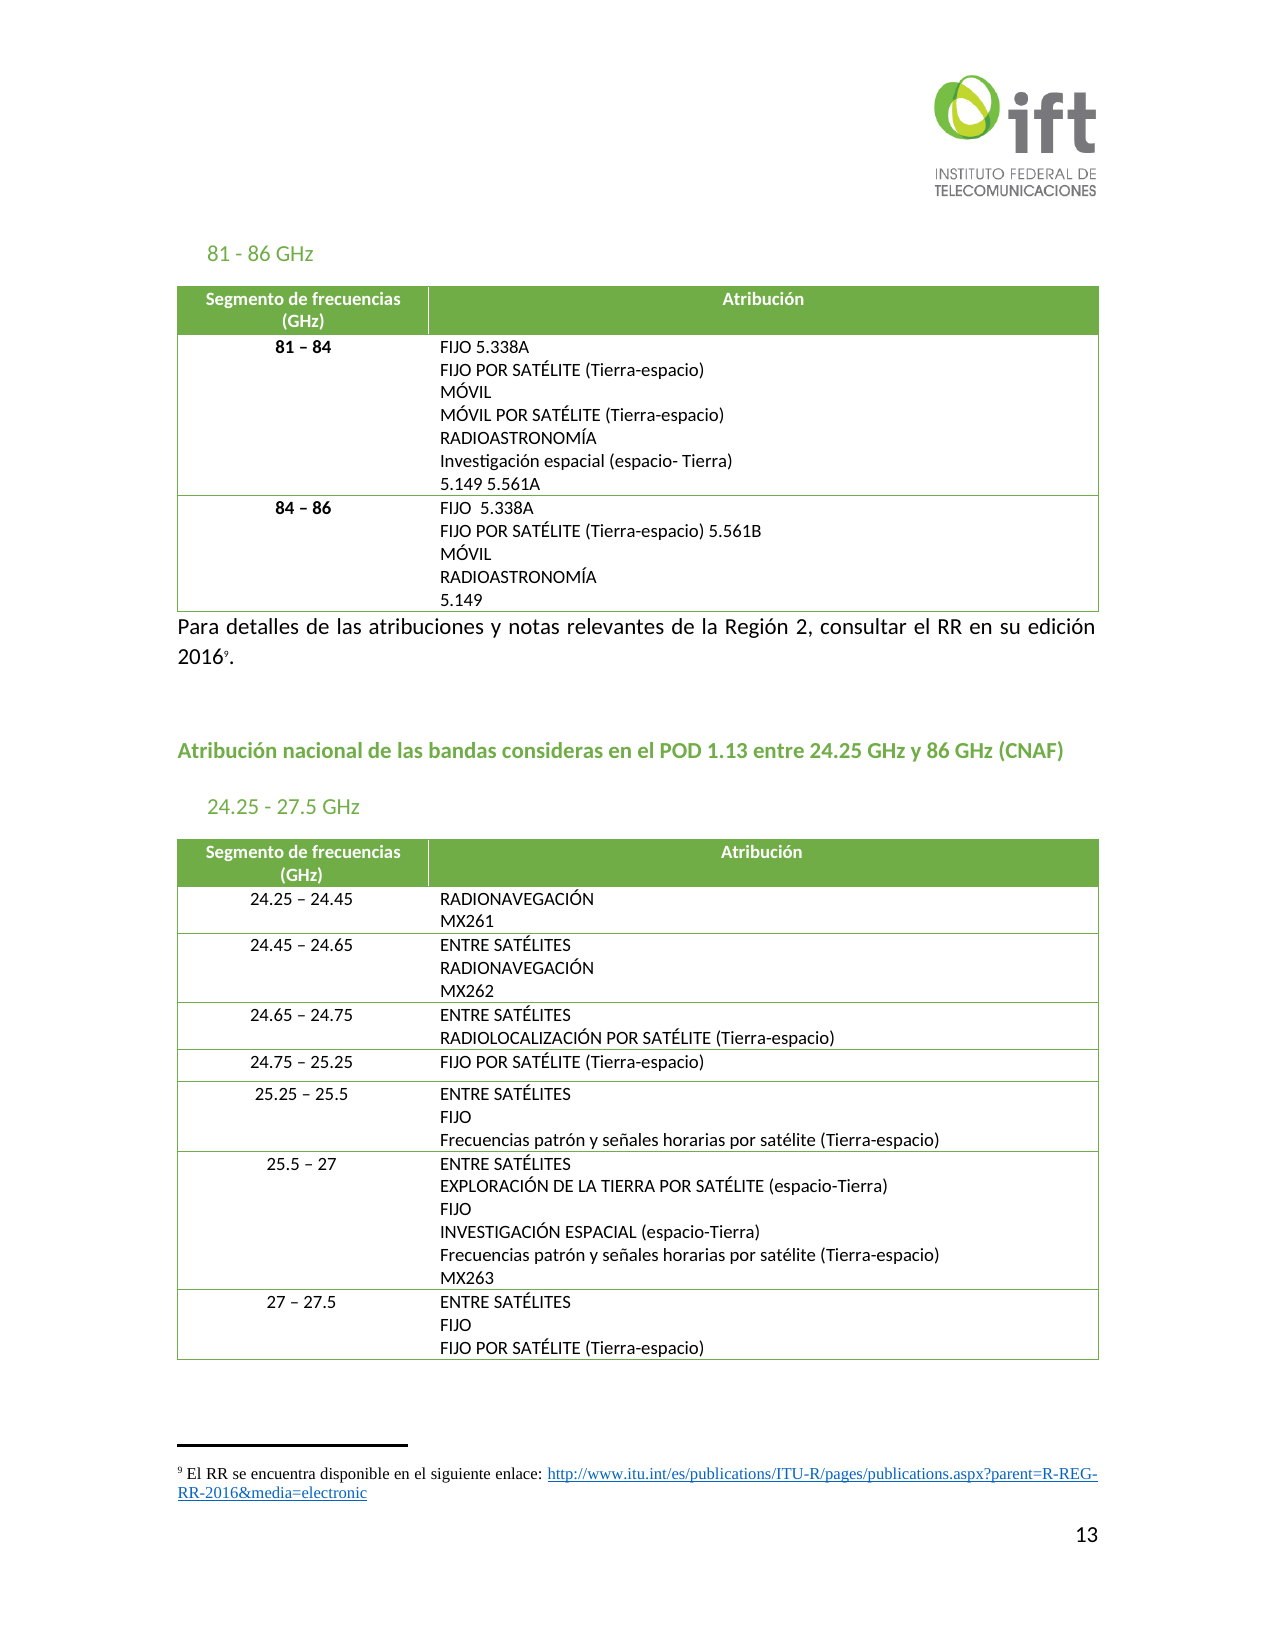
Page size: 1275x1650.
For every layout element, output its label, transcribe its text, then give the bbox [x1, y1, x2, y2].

table_header Segmento de frecuencias (GHz) [178, 840, 428, 886]
table_header Segmento de frecuencias (GHz) [178, 287, 428, 334]
table_header Atribución [429, 840, 1098, 886]
table_cell 24.75 – 25.25 [178, 1050, 428, 1081]
table_cell ENTRE SATÉLITES RADIONAVEGACIÓN MX262 [429, 934, 1098, 1002]
table_cell 24.25 – 24.45 [178, 887, 428, 932]
table_cell 84 – 86 [178, 496, 428, 611]
table_cell RADIONAVEGACIÓN MX261 [429, 887, 1098, 932]
table_cell ENTRE SATÉLITES RADIOLOCALIZACIÓN POR SATÉLITE (Tierra-espacio) [429, 1003, 1098, 1049]
table_cell 25.25 – 25.5 [178, 1082, 428, 1151]
subtitle Atribución nacional de las bandas consideras en el POD 1.13 entre 24.25 GHz y 86 GHz (CNAF) [177, 736, 1098, 764]
table_cell 81 – 84 [178, 335, 428, 495]
table_cell FIJO POR SATÉLITE (Tierra-espacio) [429, 1050, 1098, 1081]
table_cell 25.5 – 27 [178, 1152, 428, 1289]
picture [931, 73, 1098, 199]
table_cell 24.65 – 24.75 [178, 1003, 428, 1049]
table_header Atribución [429, 287, 1098, 334]
table_cell 27 – 27.5 [178, 1290, 428, 1359]
table_cell FIJO 5.338A FIJO POR SATÉLITE (Tierra-espacio) 5.561B MÓVIL RADIOASTRONOMÍA 5.149 [429, 496, 1098, 611]
text Para detalles de las atribuciones y notas relevantes de la Región 2, consultar el RR en su edición 2016. [177, 612, 1098, 670]
table_cell 24.45 – 24.65 [178, 934, 428, 1002]
table_cell ENTRE SATÉLITES FIJO Frecuencias patrón y señales horarias por satélite (Tierra-espacio) [429, 1082, 1098, 1151]
table_cell ENTRE SATÉLITES EXPLORACIÓN DE LA TIERRA POR SATÉLITE (espacio-Tierra) FIJO INVESTIGACIÓN ESPACIAL (espacio-Tierra) Frecuencias patrón y señales horarias por satélite (Tierra-espacio) MX263 [429, 1152, 1098, 1289]
text 24.25 - 27.5 GHz [207, 792, 1098, 820]
table_cell ENTRE SATÉLITES FIJO FIJO POR SATÉLITE (Tierra-espacio) [429, 1290, 1098, 1359]
text 81 - 86 GHz [207, 239, 1098, 267]
table_cell FIJO 5.338A FIJO POR SATÉLITE (Tierra-espacio) MÓVIL MÓVIL POR SATÉLITE (Tierra-espacio) RADIOASTRONOMÍA Investigación espacial (espacio- Tierra) 5.149 5.561A [429, 335, 1098, 495]
